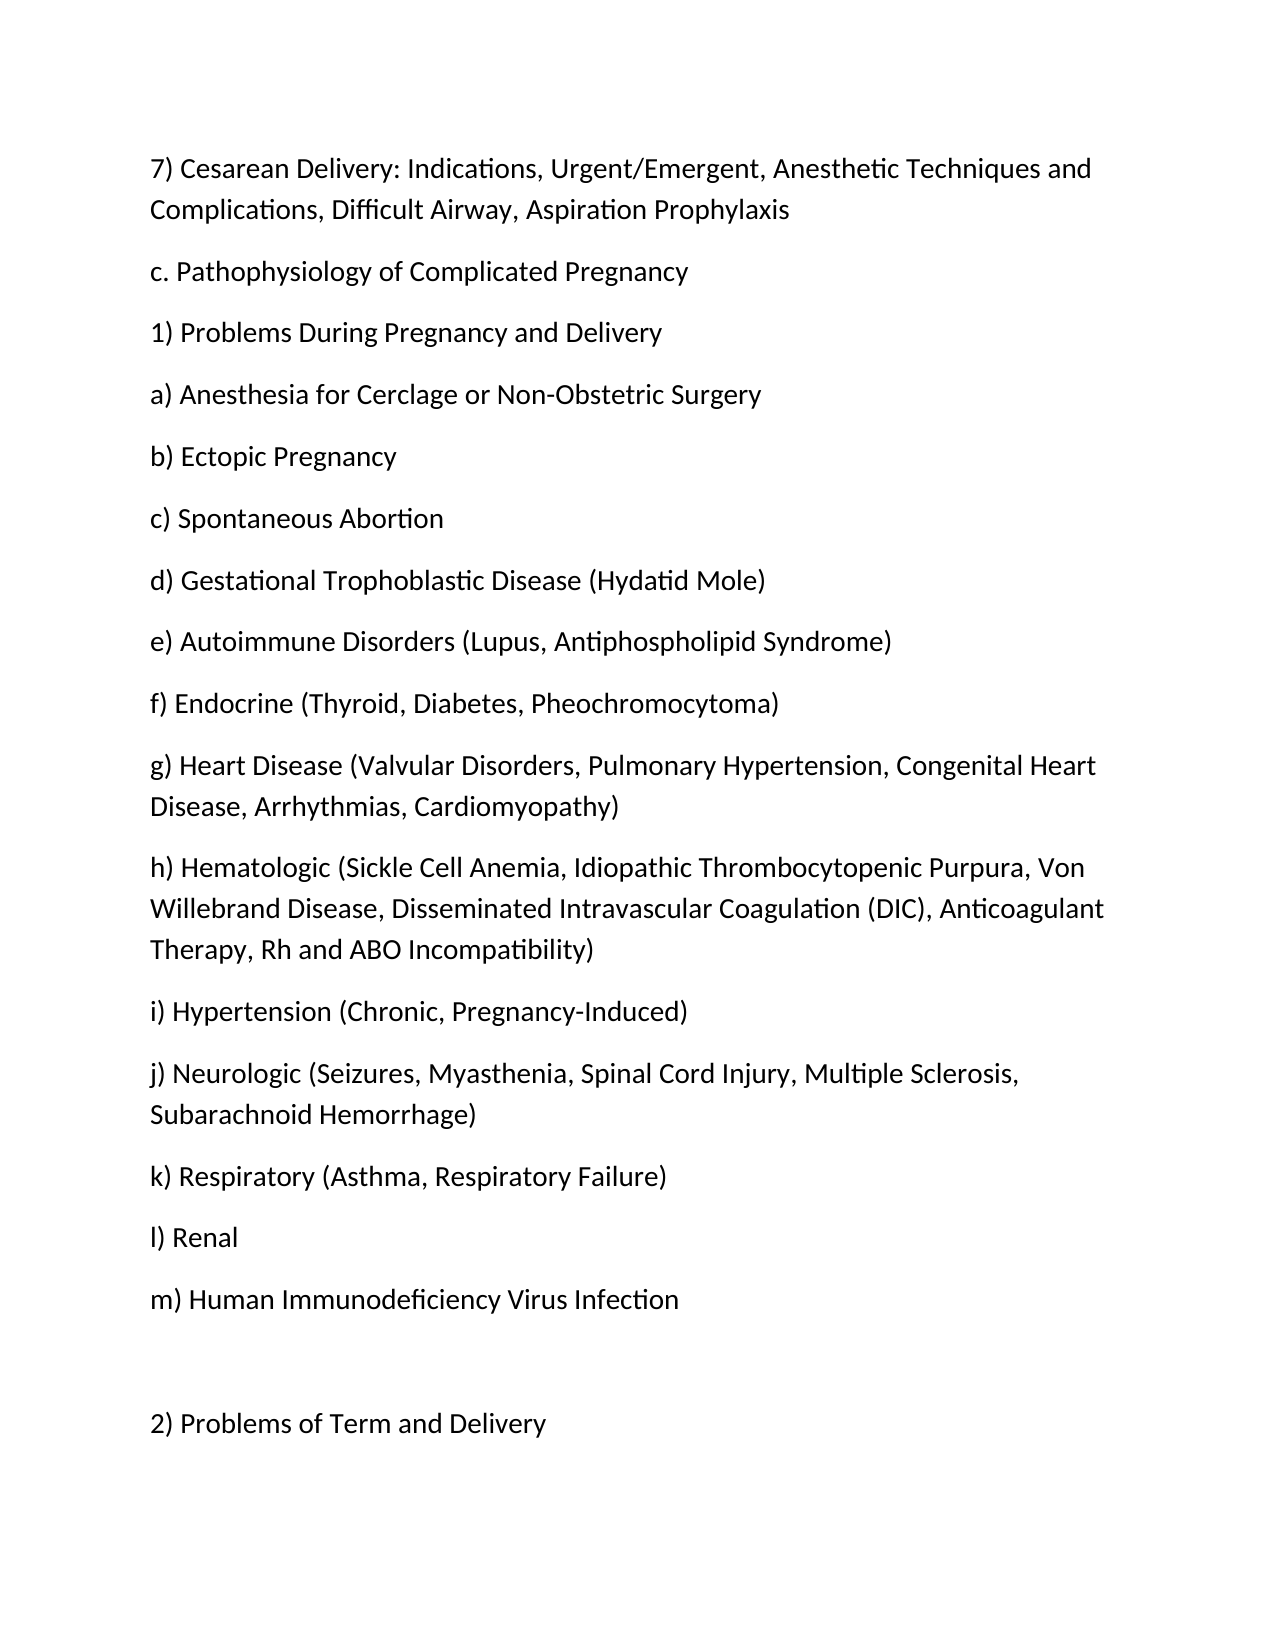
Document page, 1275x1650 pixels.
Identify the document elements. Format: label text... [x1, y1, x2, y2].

text b) Ectopic Pregnancy [150, 438, 1125, 474]
text g) Heart Disease (Valvular Disorders, Pulmonary Hypertension, Congenital Heart Disease, Arrhythmias, Cardiomyopathy) [150, 747, 1125, 823]
text a) Anesthesia for Cerclage or Non-Obstetric Surgery [150, 376, 1125, 412]
text f) Endocrine (Thyroid, Diabetes, Pheochromocytoma) [150, 685, 1125, 721]
text l) Renal [150, 1219, 1125, 1255]
text e) Autoimmune Disorders (Lupus, Antiphospholipid Syndrome) [150, 623, 1125, 659]
text h) Hematologic (Sickle Cell Anemia, Idiopathic Thrombocytopenic Purpura, Von Willebrand Disease, Disseminated Intravascular Coagulation (DIC), Anticoagulant Therapy, Rh and ABO Incompatibility) [150, 849, 1125, 967]
text d) Gestational Trophoblastic Disease (Hydatid Mole) [150, 562, 1125, 597]
text i) Hypertension (Chronic, Pregnancy-Induced) [150, 993, 1125, 1029]
text m) Human Immunodeficiency Virus Infection [150, 1281, 1125, 1317]
text 2) Problems of Term and Delivery [150, 1405, 1125, 1440]
text j) Neurologic (Seizures, Myasthenia, Spinal Cord Injury, Multiple Sclerosis, Subarachnoid Hemorrhage) [150, 1055, 1125, 1132]
text 1) Problems During Pregnancy and Delivery [150, 314, 1125, 350]
text c) Spontaneous Abortion [150, 500, 1125, 535]
text c. Pathophysiology of Complicated Pregnancy [150, 253, 1125, 288]
text k) Respiratory (Asthma, Respiratory Failure) [150, 1158, 1125, 1193]
text 7) Cesarean Delivery: Indications, Urgent/Emergent, Anesthetic Techniques and Complications, Difficult Airway, Aspiration Prophylaxis [150, 150, 1125, 227]
